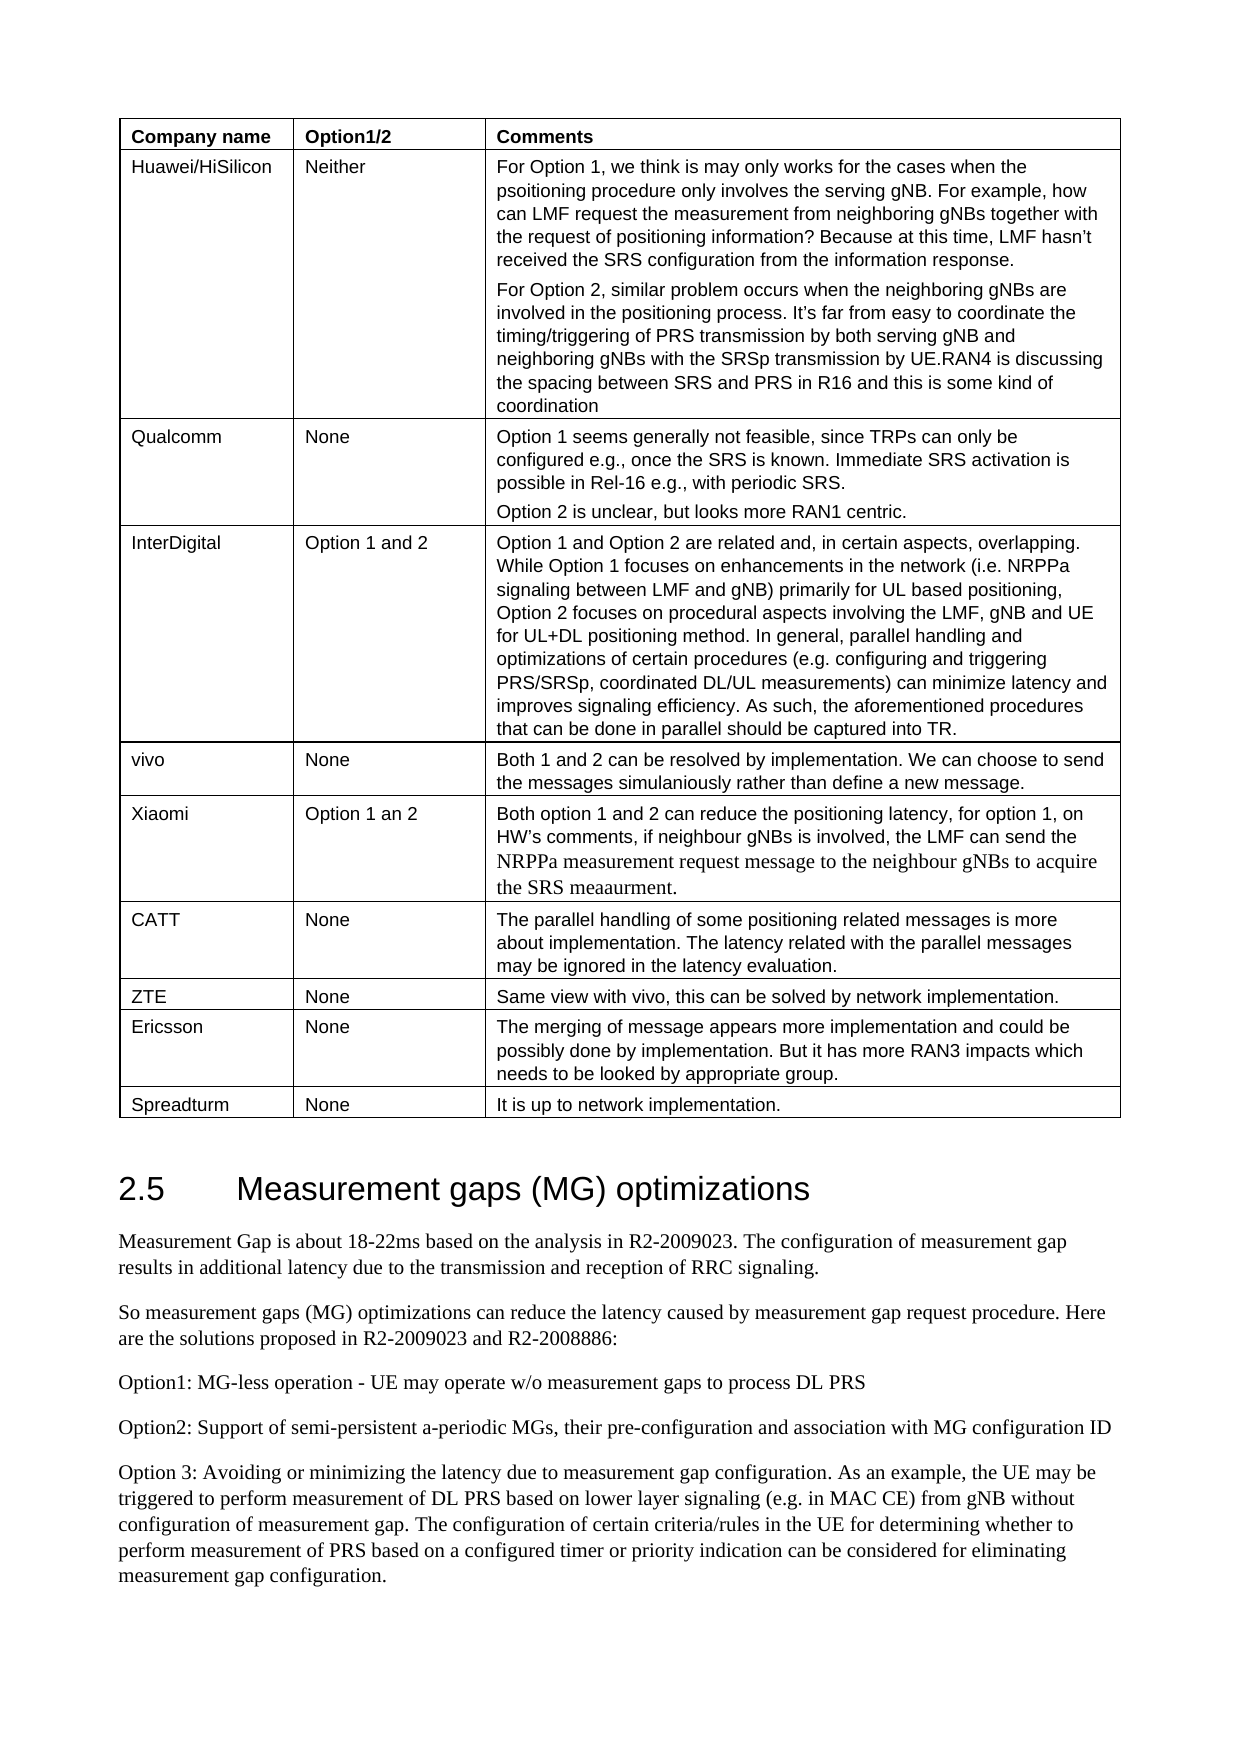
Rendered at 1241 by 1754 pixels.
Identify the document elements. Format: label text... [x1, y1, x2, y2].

text Option2: Support of semi-persistent a-periodic MGs, their pre-configuration and association with MG configuration ID [118, 1415, 1122, 1439]
subtitle 2.5 Measurement gaps (MG) optimizations [118, 1169, 1122, 1207]
text Measurement Gap is about 18-22ms based on the analysis in R2-2009023. The configuration of measurement gap results in additional latency due to the transmission and reception of RRC signaling. [118, 1229, 1122, 1279]
table_cell Spreadturm [121, 1087, 293, 1117]
table_header Comments [486, 119, 1120, 149]
table_cell Xiaomi [121, 796, 293, 901]
text So measurement gaps (MG) optimizations can reduce the latency caused by measurement gap request procedure. Here are the solutions proposed in R2-2009023 and R2-2008886: [118, 1300, 1122, 1350]
table_cell Option 1 an 2 [294, 796, 485, 901]
table_cell Option 1 seems generally not feasible, since TRPs can only be configured e.g., once the SRS is known. Immediate SRS activation is possible in Rel-16 e.g., with periodic SRS. Option 2 is unclear, but looks more RAN1 centric. [486, 419, 1120, 525]
table_cell Ericsson [121, 1010, 293, 1086]
table_cell Huawei/HiSilicon [121, 150, 293, 418]
table_header Company name [121, 119, 293, 149]
table_cell CATT [121, 902, 293, 978]
table_cell For Option 1, we think is may only works for the cases when the psoitioning procedure only involves the serving gNB. For example, how can LMF request the measurement from neighboring gNBs together with the request of positioning information? Because at this time, LMF hasn’t received the SRS configuration from the information response. For Option 2, similar problem occurs when the neighboring gNBs are involved in the positioning process. It’s far from easy to coordinate the timing/triggering of PRS transmission by both serving gNB and neighboring gNBs with the SRSp transmission by UE.RAN4 is discussing the spacing between SRS and PRS in R16 and this is some kind of coordination [486, 150, 1120, 418]
table_header Option1/2 [294, 119, 485, 149]
table_cell vivo [121, 743, 293, 795]
table_cell ZTE [121, 979, 293, 1009]
table_cell Both option 1 and 2 can reduce the positioning latency, for option 1, on HW’s comments, if neighbour gNBs is involved, the LMF can send the NRPPa measurement request message to the neighbour gNBs to acquire the SRS meaaurment. [486, 796, 1120, 901]
table_cell It is up to network implementation. [486, 1087, 1120, 1117]
table_cell Option 1 and Option 2 are related and, in certain aspects, overlapping. While Option 1 focuses on enhancements in the network (i.e. NRPPa signaling between LMF and gNB) primarily for UL based positioning, Option 2 focuses on procedural aspects involving the LMF, gNB and UE for UL+DL positioning method. In general, parallel handling and optimizations of certain procedures (e.g. configuring and triggering PRS/SRSp, coordinated DL/UL measurements) can minimize latency and improves signaling efficiency. As such, the aforementioned procedures that can be done in parallel should be captured into TR. [486, 526, 1120, 741]
table_cell Both 1 and 2 can be resolved by implementation. We can choose to send the messages simulaniously rather than define a new message. [486, 743, 1120, 795]
table_cell Qualcomm [121, 419, 293, 525]
table_cell None [294, 419, 485, 525]
table_cell Neither [294, 150, 485, 418]
table_cell None [294, 902, 485, 978]
table_cell Same view with vivo, this can be solved by network implementation. [486, 979, 1120, 1009]
table_cell The merging of message appears more implementation and could be possibly done by implementation. But it has more RAN3 impacts which needs to be looked by appropriate group. [486, 1010, 1120, 1086]
table_cell None [294, 979, 485, 1009]
table_cell None [294, 743, 485, 795]
table_cell The parallel handling of some positioning related messages is more about implementation. The latency related with the parallel messages may be ignored in the latency evaluation. [486, 902, 1120, 978]
table_cell None [294, 1010, 485, 1086]
table_cell InterDigital [121, 526, 293, 741]
table_cell Option 1 and 2 [294, 526, 485, 741]
text Option1: MG-less operation - UE may operate w/o measurement gaps to process DL PRS [118, 1370, 1122, 1394]
text Option 3: Avoiding or minimizing the latency due to measurement gap configuration. As an example, the UE may be triggered to perform measurement of DL PRS based on lower layer signaling (e.g. in MAC CE) from gNB without configuration of measurement gap. The configuration of certain criteria/rules in the UE for determining whether to perform measurement of PRS based on a configured timer or priority indication can be considered for eliminating measurement gap configuration. [118, 1460, 1122, 1587]
table_cell None [294, 1087, 485, 1117]
